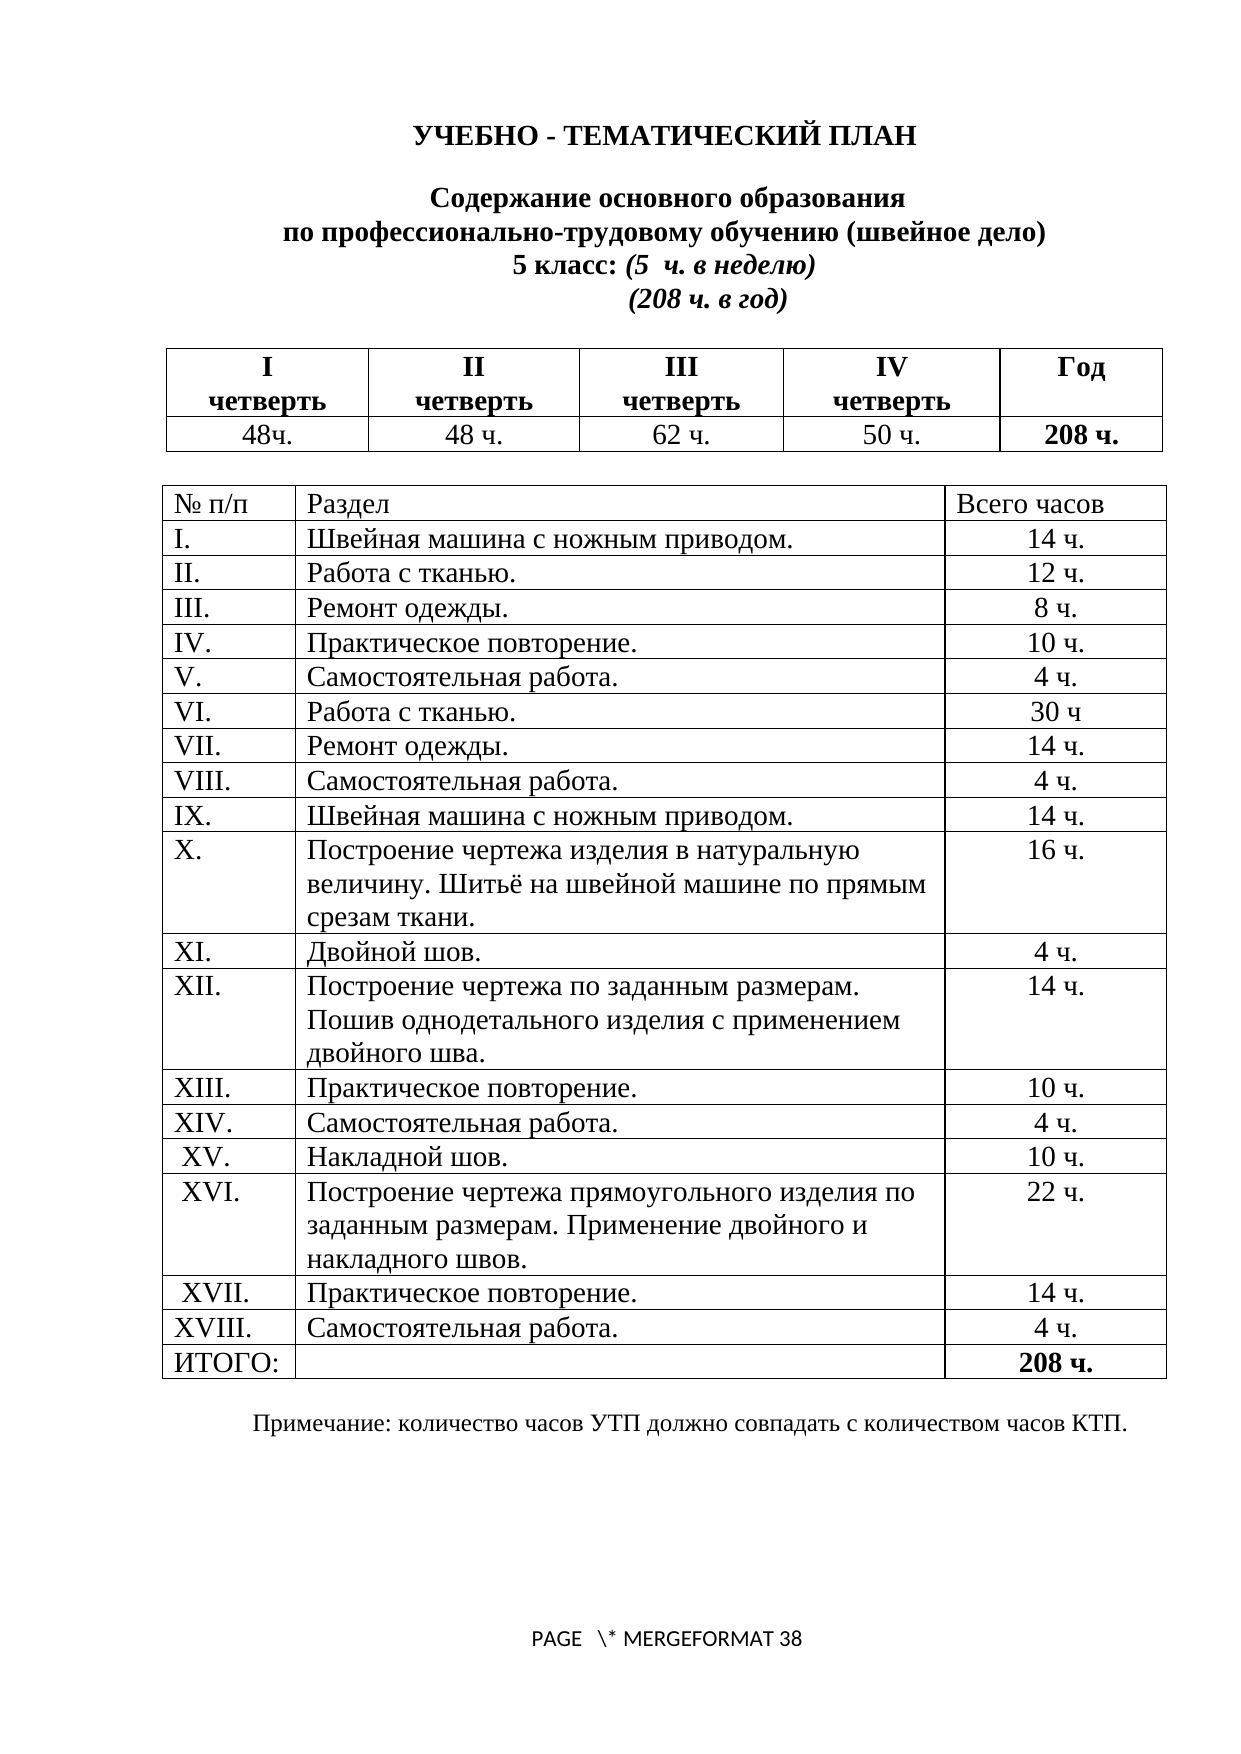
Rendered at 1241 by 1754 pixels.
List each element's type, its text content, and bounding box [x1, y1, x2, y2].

table_header II четверть [369, 349, 579, 416]
table_header I четверть [167, 349, 368, 416]
table_cell Работа с тканью. [296, 694, 944, 727]
table_cell X. [163, 832, 295, 933]
table_cell 30 ч [946, 694, 1166, 727]
text (208 ч. в год) [177, 281, 1152, 314]
table_cell 16 ч. [946, 832, 1166, 933]
table_cell 4 ч. [946, 763, 1166, 797]
table_cell Самостоятельная работа. [296, 1310, 944, 1344]
table_cell XI. [163, 934, 295, 967]
table_cell Практическое повторение. [296, 625, 944, 658]
table_cell 22 ч. [946, 1174, 1166, 1274]
table_cell Накладной шов. [296, 1139, 944, 1173]
table_cell XVII. [163, 1276, 295, 1309]
table_cell 62 ч. [580, 417, 783, 451]
table_cell V. [163, 659, 295, 693]
table_cell XII. [163, 969, 295, 1069]
table_cell XVI. [163, 1174, 295, 1274]
table_cell 48 ч. [369, 417, 579, 451]
table_cell Построение чертежа прямоугольного изделия по заданным размерам. Применение двойного и накладного швов. [296, 1174, 944, 1274]
table_cell Построение чертежа изделия в натуральную величину. Шитьё на швейной машине по прямым срезам ткани. [296, 832, 944, 933]
table_cell VIII. [163, 763, 295, 797]
table_cell 10 ч. [946, 1070, 1166, 1104]
table_cell III. [163, 590, 295, 624]
table_cell Практическое повторение. [296, 1276, 944, 1309]
table_cell IV. [163, 625, 295, 658]
table_cell XV. [163, 1139, 295, 1173]
table_cell Самостоятельная работа. [296, 763, 944, 797]
table_header III четверть [580, 349, 783, 416]
table_cell VII. [163, 729, 295, 762]
table_cell VI. [163, 694, 295, 727]
table_cell Практическое повторение. [296, 1070, 944, 1104]
table_header Всего часов [946, 486, 1166, 520]
table_header IV четверть [784, 349, 999, 416]
table_cell ИТОГО: [163, 1345, 295, 1378]
table_header Раздел [296, 486, 944, 520]
table_cell 208 ч. [946, 1345, 1166, 1378]
table_cell Работа с тканью. [296, 556, 944, 589]
table_cell 48ч. [167, 417, 368, 451]
text Примечание: количество часов УТП должно совпадать с количеством часов КТП. [252, 1408, 1152, 1437]
table_cell 4 ч. [946, 934, 1166, 967]
table_cell I. [163, 521, 295, 554]
table_cell 14 ч. [946, 521, 1166, 554]
table_cell 208 ч. [1001, 417, 1162, 451]
text по профессионально-трудовому обучению (швейное дело) [177, 214, 1152, 247]
table_cell Самостоятельная работа. [296, 659, 944, 693]
table_cell 14 ч. [946, 798, 1166, 831]
table_cell Швейная машина с ножным приводом. [296, 521, 944, 554]
table_cell [296, 1345, 944, 1378]
table_cell II. [163, 556, 295, 589]
table_cell Самостоятельная работа. [296, 1105, 944, 1138]
table_cell XIII. [163, 1070, 295, 1104]
table_cell 14 ч. [946, 969, 1166, 1069]
table_header Год [1001, 349, 1162, 416]
table_cell IX. [163, 798, 295, 831]
title УЧЕБНО - ТЕМАТИЧЕСКИЙ ПЛАН [177, 118, 1152, 152]
text 5 класс: (5 ч. в неделю) [177, 247, 1152, 281]
table_cell 10 ч. [946, 1139, 1166, 1173]
table_cell 4 ч. [946, 1310, 1166, 1344]
table_cell 14 ч. [946, 729, 1166, 762]
table_cell XIV. [163, 1105, 295, 1138]
text Содержание основного образования [177, 180, 1152, 214]
table_cell XVIII. [163, 1310, 295, 1344]
table_cell Построение чертежа по заданным размерам. Пошив однодетального изделия с применением двойного шва. [296, 969, 944, 1069]
table_cell Швейная машина с ножным приводом. [296, 798, 944, 831]
table_cell 12 ч. [946, 556, 1166, 589]
table_cell 50 ч. [784, 417, 999, 451]
table_cell 4 ч. [946, 1105, 1166, 1138]
table_cell 8 ч. [946, 590, 1166, 624]
table_cell 10 ч. [946, 625, 1166, 658]
table_cell Двойной шов. [296, 934, 944, 967]
table_cell 14 ч. [946, 1276, 1166, 1309]
table_cell Ремонт одежды. [296, 729, 944, 762]
table_cell Ремонт одежды. [296, 590, 944, 624]
table_header № п/п [163, 486, 295, 520]
table_cell 4 ч. [946, 659, 1166, 693]
